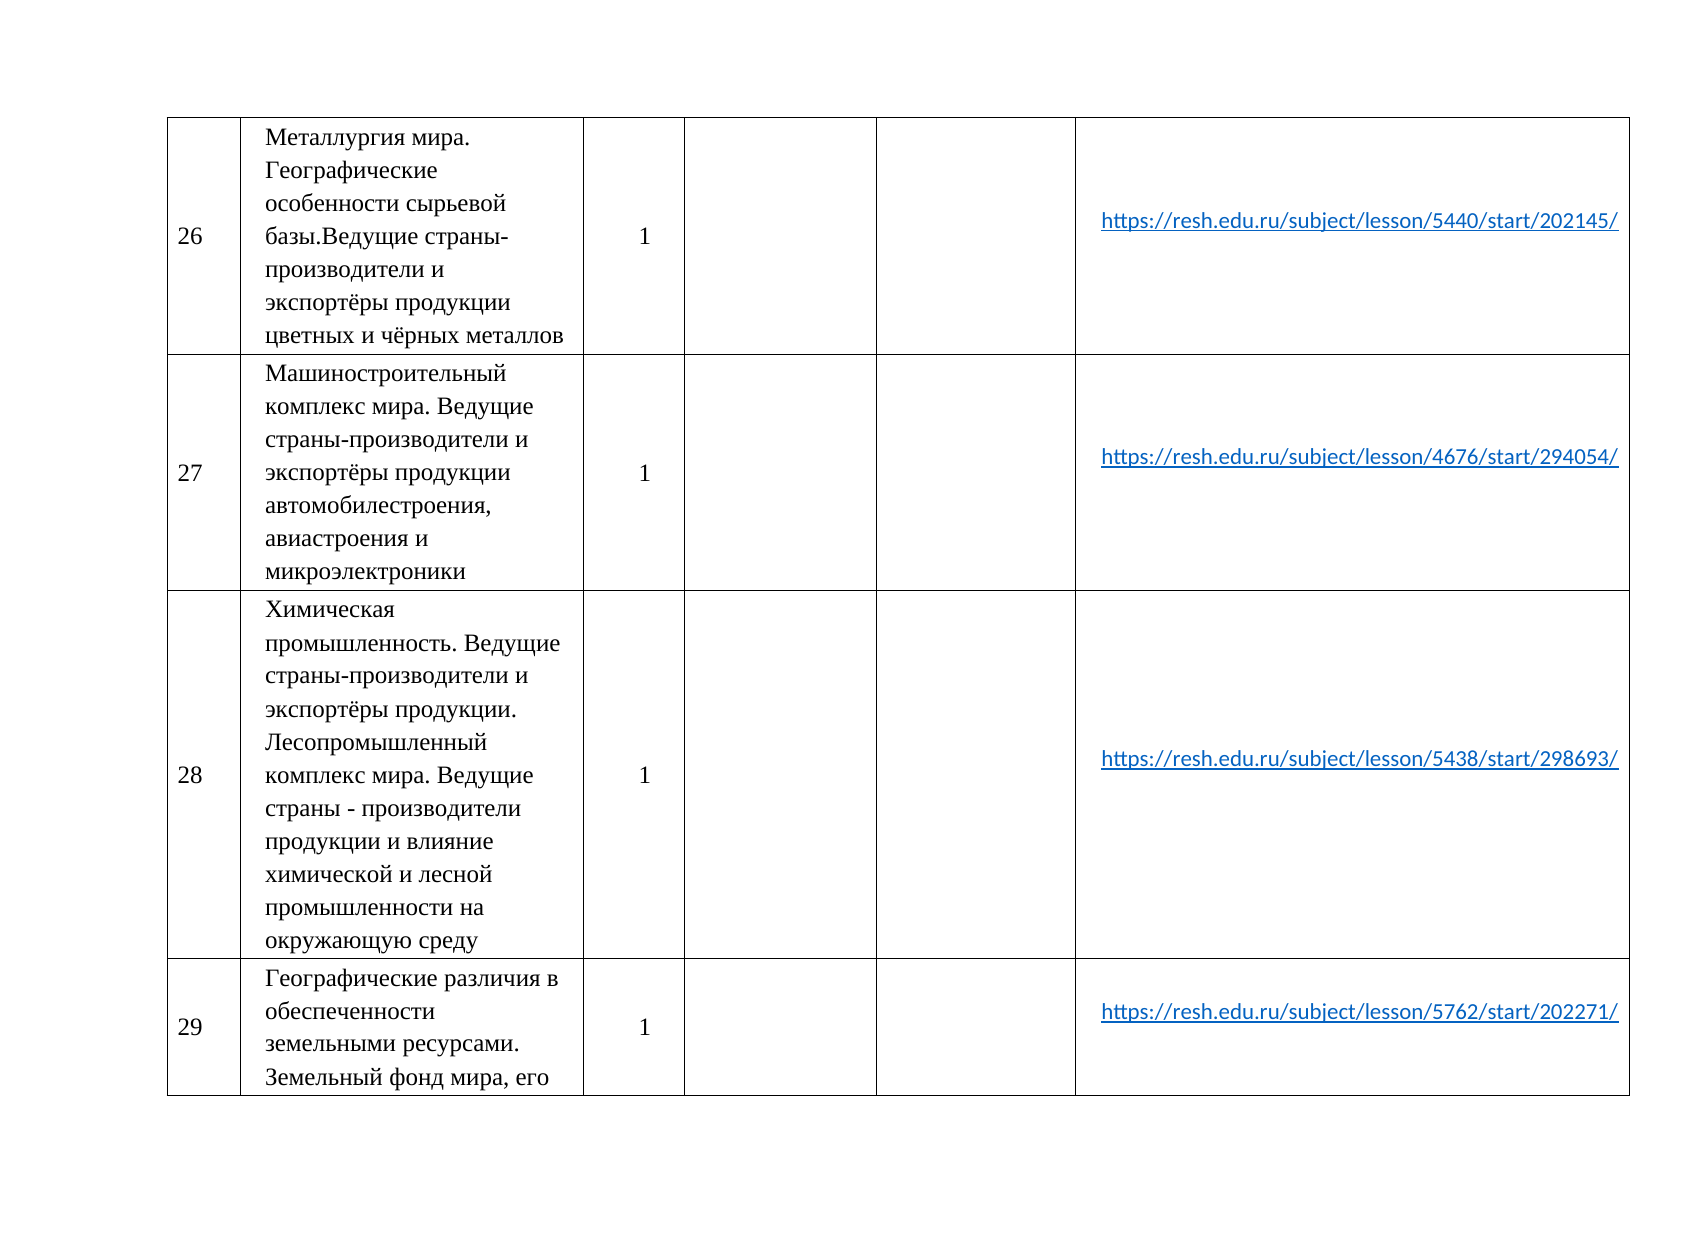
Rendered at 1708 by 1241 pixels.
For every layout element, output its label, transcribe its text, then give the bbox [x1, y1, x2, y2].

table_header https://resh.edu.ru/subject/lesson/5440/start/202145/ [1076, 118, 1629, 353]
table_cell 1 [584, 591, 684, 958]
table_cell 28 [168, 591, 240, 958]
table_cell [685, 591, 876, 958]
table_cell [1076, 959, 1629, 1095]
table_cell [877, 959, 1075, 1095]
table_header [685, 118, 876, 353]
table_cell 29 [168, 959, 240, 1095]
table_cell [877, 355, 1075, 590]
table_cell 27 [168, 355, 240, 590]
table_cell 1 [584, 355, 684, 590]
table_cell 1 [584, 959, 684, 1095]
table_cell [877, 591, 1075, 958]
table_cell Географические различия в обеспеченности земельными ресурсами. Земельный фонд мира, его [241, 959, 583, 1095]
table_cell Машиностроительный комплекс мира. Ведущие страны-производители и экспортёры продукции автомобилестроения, авиастроения и микроэлектроники [241, 355, 583, 590]
table_cell [685, 355, 876, 590]
table_header Металлургия мира. Географические особенности сырьевой базы.Ведущие страны- производители и экспортёры продукции цветных и чёрных металлов [241, 118, 583, 353]
table_header 1 [584, 118, 684, 353]
table_cell Химическая промышленность. Ведущие страны-производители и экспортёры продукции. Лесопромышленный комплекс мира. Ведущие страны - производители продукции и влияние химической и лесной промышленности на окружающую среду [241, 591, 583, 958]
table_header [877, 118, 1075, 353]
table_cell https://resh.edu.ru/subject/lesson/4676/start/294054/ [1076, 355, 1629, 590]
table_header 26 [168, 118, 240, 353]
table_cell https://resh.edu.ru/subject/lesson/5438/start/298693/ [1076, 591, 1629, 958]
table_cell [685, 959, 876, 1095]
